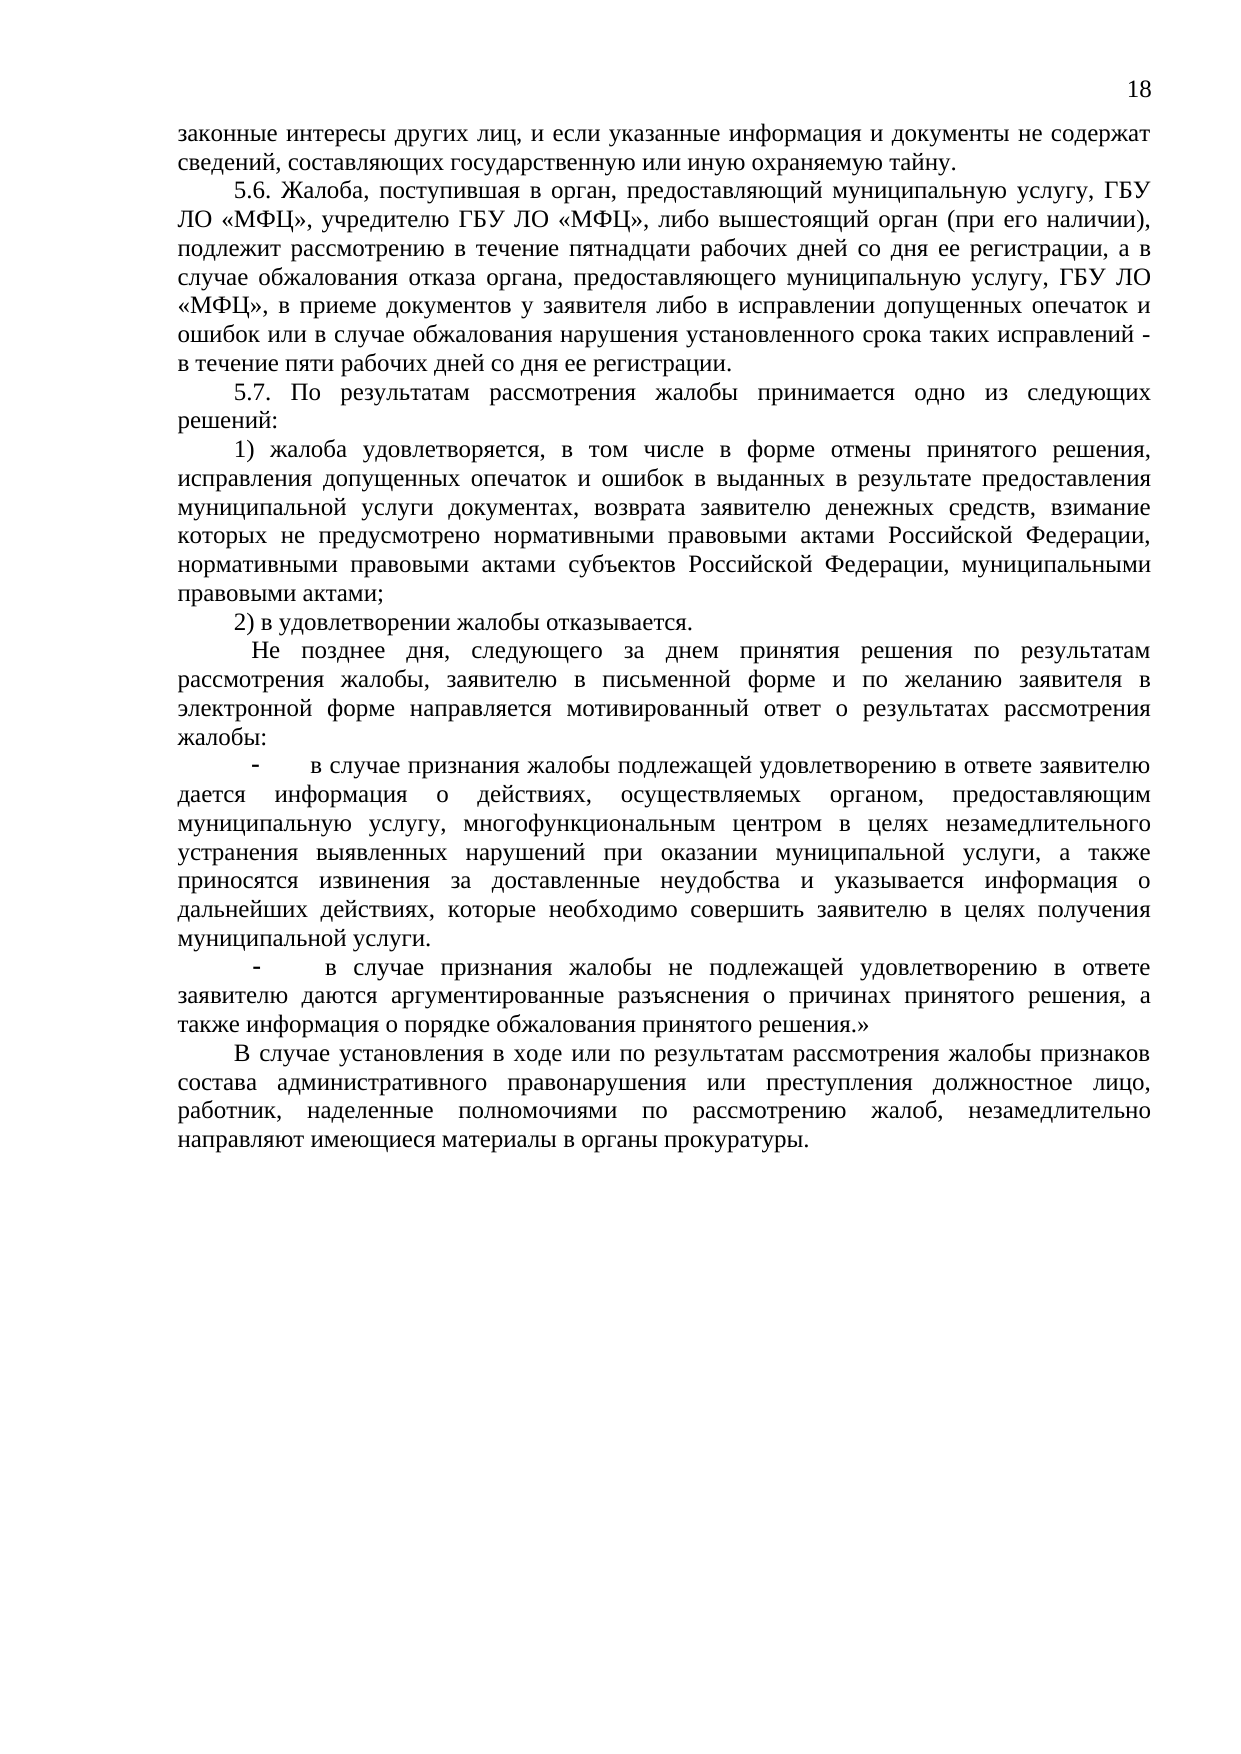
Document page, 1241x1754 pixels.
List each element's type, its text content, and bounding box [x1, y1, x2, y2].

text В случае установления в ходе или по результатам рассмотрения жалобы признаков состава административного правонарушения или преступления должностное лицо, работник, наделенные полномочиями по рассмотрению жалоб, незамедлительно направляют имеющиеся материалы в органы прокуратуры. [177, 1038, 1152, 1153]
text 2) в удовлетворении жалобы отказывается. [177, 607, 1152, 636]
text Не позднее дня, следующего за днем принятия решения по результатам рассмотрения жалобы, заявителю в письменной форме и по желанию заявителя в электронной форме направляется мотивированный ответ о результатах рассмотрения жалобы: [177, 636, 1152, 751]
text 5.6. Жалоба, поступившая в орган, предоставляющий муниципальную услугу, ГБУ ЛО «МФЦ», учредителю ГБУ ЛО «МФЦ», либо вышестоящий орган (при его наличии), подлежит рассмотрению в течение пятнадцати рабочих дней со дня ее регистрации, а в случае обжалования отказа органа, предоставляющего муниципальную услугу, ГБУ ЛО «МФЦ», в приеме документов у заявителя либо в исправлении допущенных опечаток и ошибок или в случае обжалования нарушения установленного срока таких исправлений - в течение пяти рабочих дней со дня ее регистрации. [177, 176, 1152, 377]
list в случае признания жалобы не подлежащей удовлетворению в ответе заявителю даются аргументированные разъяснения о причинах принятого решения, а также информация о порядке обжалования принятого решения.» [177, 952, 1152, 1038]
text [177, 118, 1152, 176]
list в случае признания жалобы подлежащей удовлетворению в ответе заявителю дается информация о действиях, осуществляемых органом, предоставляющим муниципальную услугу, многофункциональным центром в целях незамедлительного устранения выявленных нарушений при оказании муниципальной услуги, а также приносятся извинения за доставленные неудобства и указывается информация о дальнейших действиях, которые необходимо совершить заявителю в целях получения муниципальной услуги. [177, 751, 1152, 952]
text 1) жалоба удовлетворяется, в том числе в форме отмены принятого решения, исправления допущенных опечаток и ошибок в выданных в результате предоставления муниципальной услуги документах, возврата заявителю денежных средств, взимание которых не предусмотрено нормативными правовыми актами Российской Федерации, нормативными правовыми актами субъектов Российской Федерации, муниципальными правовыми актами; [177, 434, 1152, 607]
text 5.7. По результатам рассмотрения жалобы принимается одно из следующих решений: [177, 377, 1152, 434]
